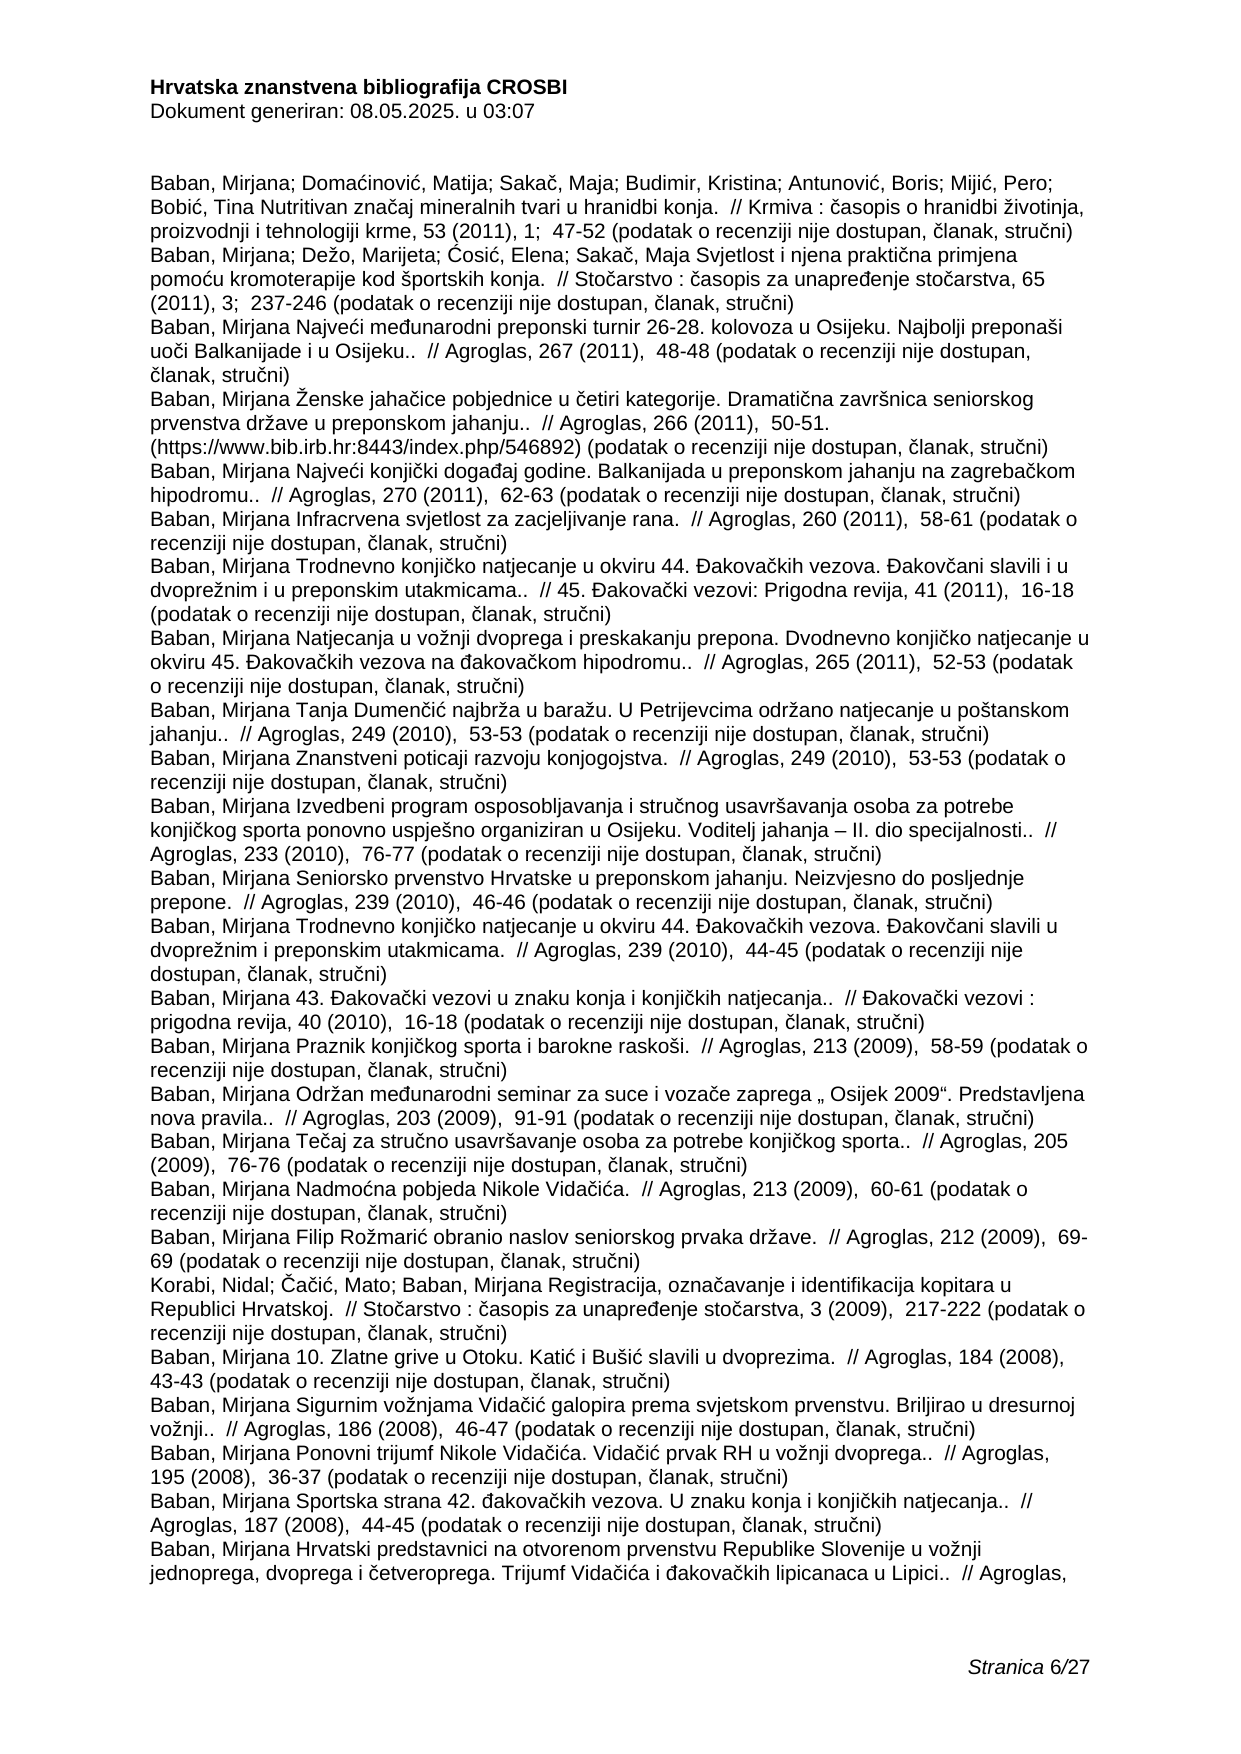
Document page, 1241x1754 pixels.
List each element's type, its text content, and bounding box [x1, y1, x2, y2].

text Baban, Mirjana [150, 554, 1090, 626]
text Baban, Mirjana [150, 1177, 1090, 1225]
text Baban, Mirjana [150, 1345, 1090, 1393]
text Baban, Mirjana [150, 458, 1090, 506]
text Baban, Mirjana [150, 1393, 1090, 1441]
text Baban, Mirjana [150, 866, 1090, 914]
text Baban, Mirjana [150, 315, 1090, 387]
text Baban, Mirjana [150, 506, 1090, 554]
text Baban, Mirjana [150, 986, 1090, 1033]
text Baban, Mirjana; Domaćinović, Matija; Sakač, Maja; Budimir, Kristina; Antunović, Boris; Mijić, Pero; Bobić, Tina [150, 171, 1090, 243]
text Baban, Mirjana [150, 1441, 1090, 1489]
text Baban, Mirjana [150, 1081, 1090, 1129]
text Baban, Mirjana [150, 794, 1090, 866]
text Baban, Mirjana [150, 1225, 1090, 1273]
text Baban, Mirjana [150, 746, 1090, 794]
text Baban, Mirjana [150, 1537, 1090, 1584]
text Baban, Mirjana [150, 1033, 1090, 1081]
text Baban, Mirjana [150, 387, 1090, 458]
text Baban, Mirjana [150, 698, 1090, 746]
text Baban, Mirjana [150, 1489, 1090, 1537]
text Baban, Mirjana [150, 1129, 1090, 1177]
text Baban, Mirjana; Dežo, Marijeta; Ćosić, Elena; Sakač, Maja [150, 243, 1090, 315]
text Korabi, Nidal; Čačić, Mato; Baban, Mirjana [150, 1273, 1090, 1345]
text Baban, Mirjana [150, 914, 1090, 986]
text Baban, Mirjana [150, 626, 1090, 698]
